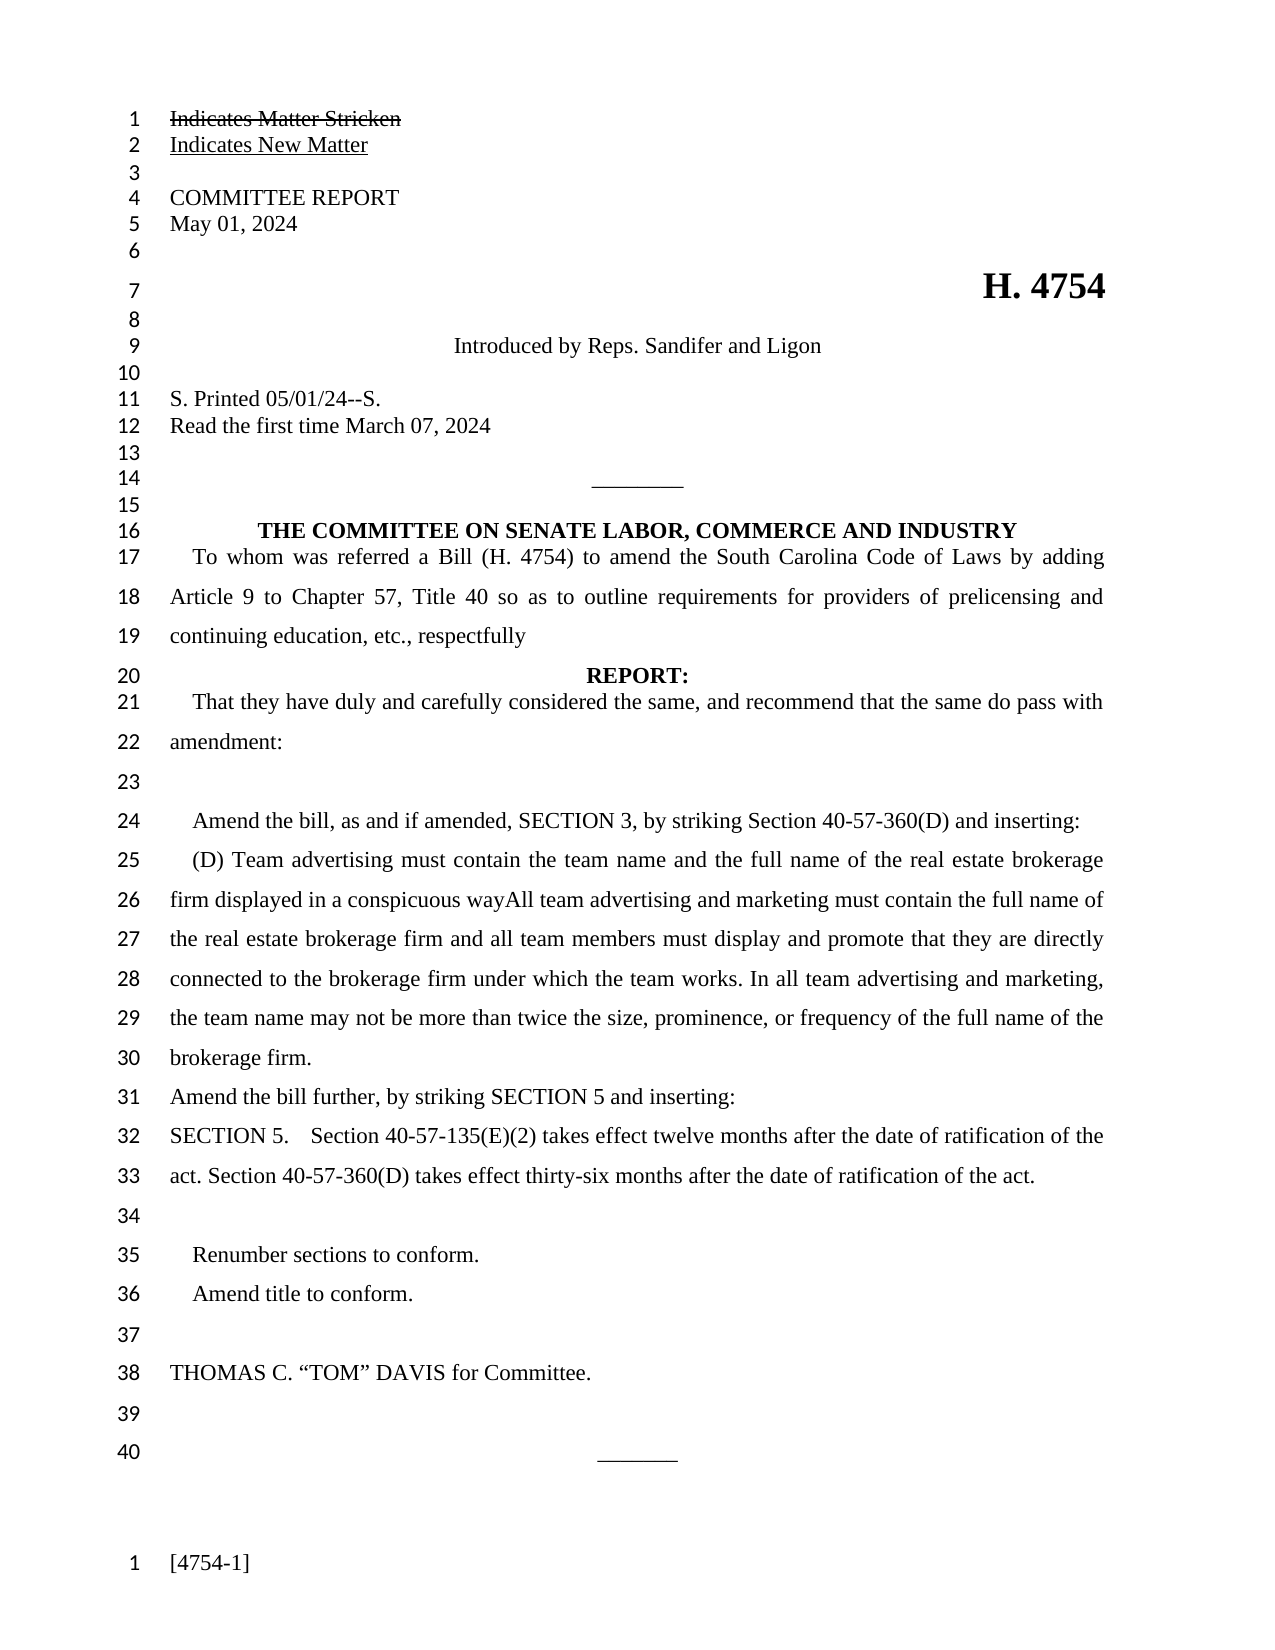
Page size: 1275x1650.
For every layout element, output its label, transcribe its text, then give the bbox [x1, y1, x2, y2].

text Amend the bill further, by striking SECTION 5 and inserting: [169, 1083, 1106, 1109]
title Renumber sections to conform. [169, 1241, 1106, 1267]
text for Committee. [169, 1359, 1106, 1386]
text Indicates New Matter [169, 131, 1106, 158]
text Read the first time [169, 412, 1106, 438]
title Amend title to conform. [169, 1280, 1106, 1307]
text Introduced by [169, 333, 1106, 359]
text Report: [169, 662, 1106, 688]
text Amend the bill, as and if amended, SECTION 3, by striking Section 40-57-360(D) and inserting: [169, 807, 1106, 833]
text SECTION 5. Section 40-57-135(E)(2) takes effect twelve months after the date of ratification of the act. Section 40-57-360(D) takes effect thirty-six months after the date of ratification of the act. [169, 1122, 1106, 1188]
text The committee on [169, 517, 1106, 543]
title To whom was referred a () , etc., respectfully [169, 543, 1106, 649]
text ________ [169, 464, 1106, 491]
text _______ [169, 1438, 1106, 1465]
text . Printed --. [169, 385, 1106, 412]
text Indicates Matter Stricken [169, 105, 1106, 131]
